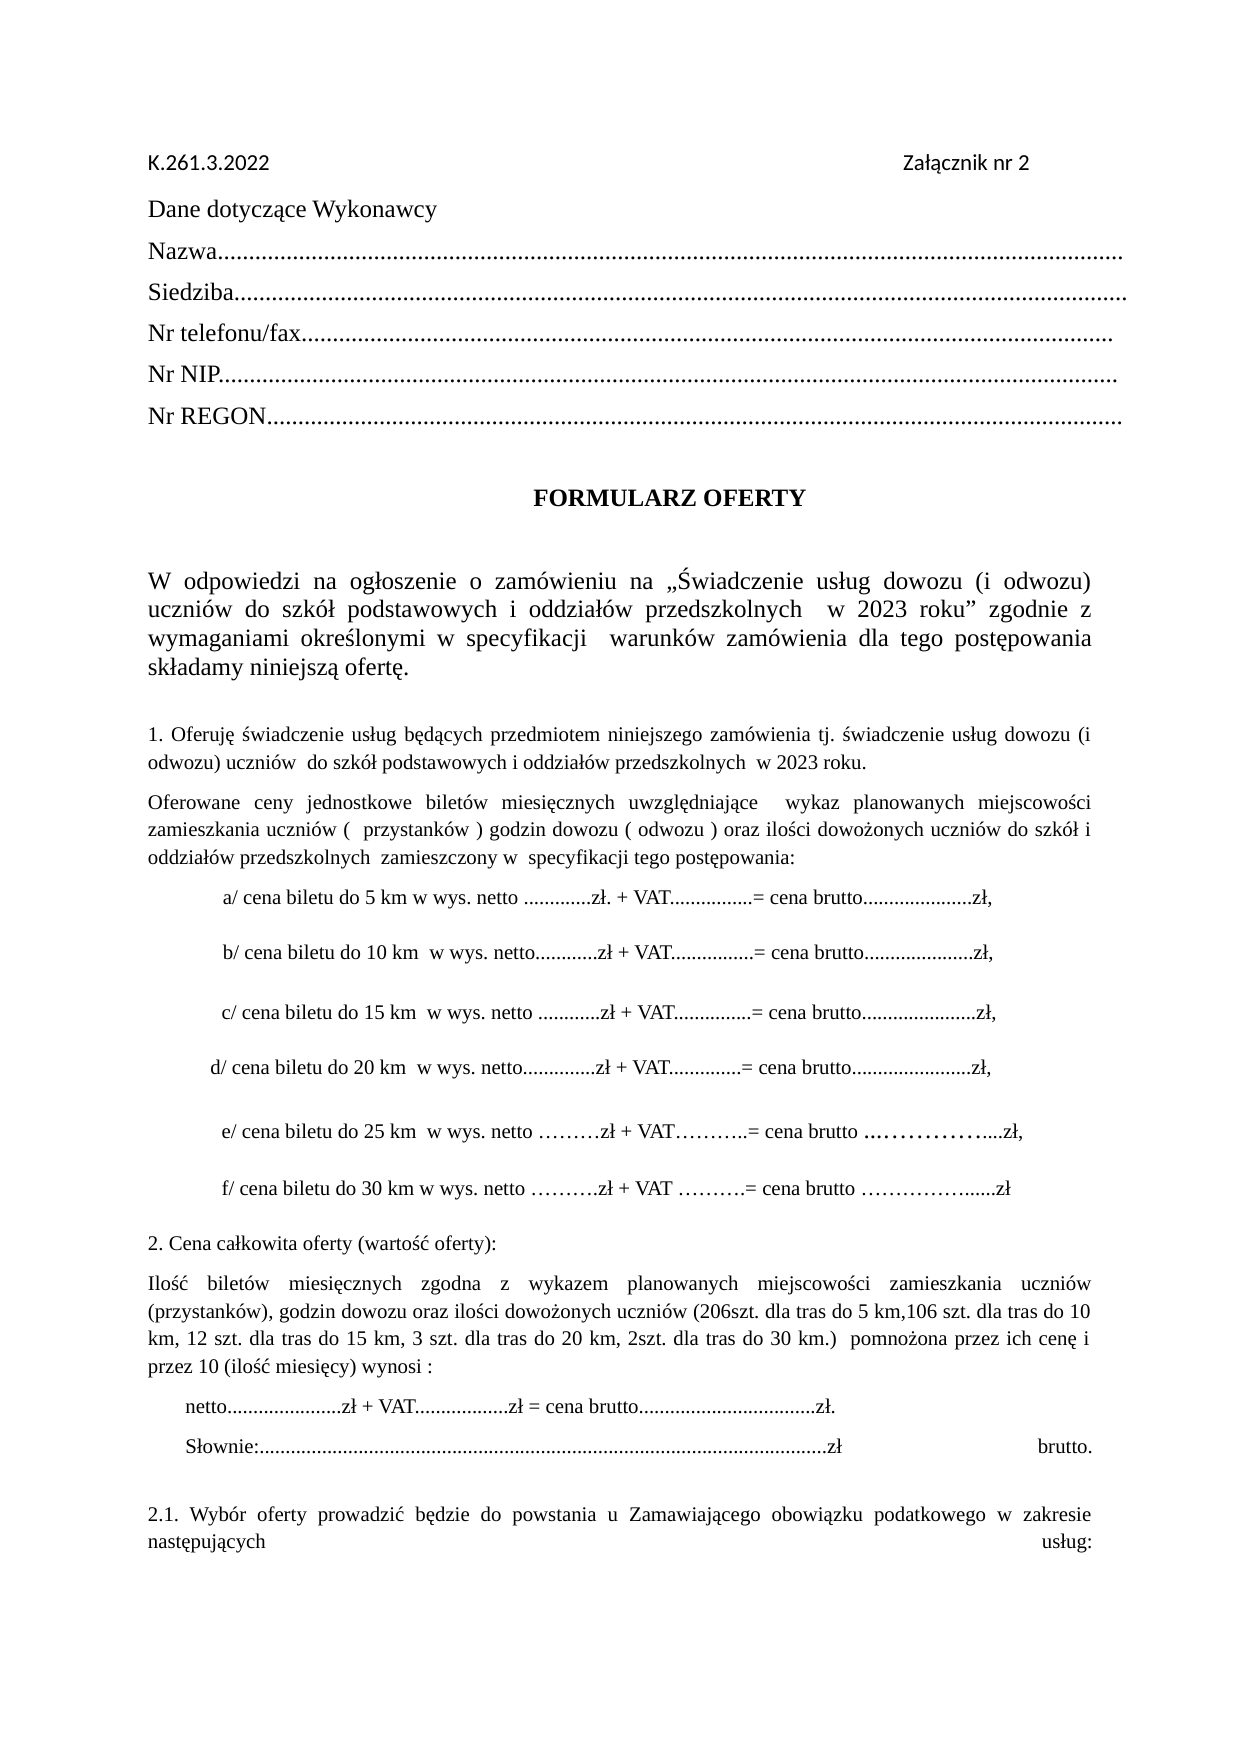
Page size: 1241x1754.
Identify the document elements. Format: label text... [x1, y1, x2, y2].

text a/ cena biletu do 5 km w wys. netto .............zł. + VAT................= cena brutto.....................zł, [223, 885, 1093, 909]
text c/ cena biletu do 15 km w wys. netto ............zł + VAT...............= cena brutto......................zł, [148, 1000, 1093, 1024]
text Nr telefonu/fax.................................................................................................................................. [148, 318, 1211, 347]
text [148, 1502, 1093, 1581]
text Ilość biletów miesięcznych zgodna z wykazem planowanych miejscowości zamieszkania uczniów (przystanków), godzin dowozu oraz ilości dowożonych uczniów (206szt. dla tras do 5 km,106 szt. dla tras do 10 km, 12 szt. dla tras do 15 km, 3 szt. dla tras do 20 km, 2szt. dla tras do 30 km.) pomnożona przez ich cenę i przez 10 (ilość miesięcy) wynosi : [148, 1271, 1093, 1378]
text Nr NIP................................................................................................................................................ [148, 359, 1211, 388]
text Siedziba............................................................................................................................................... [148, 277, 1211, 306]
text 1. Oferuję świadczenie usług będących przedmiotem niniejszego zamówienia tj. świadczenie usług dowozu (i odwozu) uczniów do szkół podstawowych i oddziałów przedszkolnych w 2023 roku. [148, 722, 1093, 774]
text W odpowiedzi na ogłoszenie o zamówieniu na „Świadczenie usług dowozu (i odwozu) uczniów do szkół podstawowych i oddziałów przedszkolnych w 2023 roku” zgodnie z wymaganiami określonymi w specyfikacji warunków zamówienia dla tego postępowania składamy niniejszą ofertę. [148, 566, 1093, 681]
text b/ cena biletu do 10 km w wys. netto............zł + VAT................= cena brutto.....................zł, [223, 940, 1093, 964]
text f/ cena biletu do 30 km w wys. netto ……….zł + VAT ……….= cena brutto ……………......zł [148, 1176, 1093, 1200]
text Słownie:.............................................................................................................zł brutto. [185, 1434, 1093, 1486]
text d/ cena biletu do 20 km w wys. netto..............zł + VAT..............= cena brutto.......................zł, [148, 1055, 1093, 1079]
text Nr REGON......................................................................................................................................... [148, 401, 1211, 429]
text FORMULARZ OFERTY [129, 483, 1211, 512]
text Dane dotyczące Wykonawcy [148, 194, 1211, 223]
text 2. Cena całkowita oferty (wartość oferty): [148, 1231, 1093, 1255]
text e/ cena biletu do 25 km w wys. netto ………zł + VAT………..= cena brutto ...…………....zł, [148, 1115, 1093, 1144]
text Oferowane ceny jednostkowe biletów miesięcznych uwzględniające wykaz planowanych miejscowości zamieszkania uczniów ( przystanków ) godzin dowozu ( odwozu ) oraz ilości dowożonych uczniów do szkół i oddziałów przedszkolnych zamieszczony w specyfikacji tego postępowania: [148, 790, 1093, 869]
text Nazwa................................................................................................................................................. [148, 236, 1211, 264]
text K.261.3.2022 Załącznik nr 2 [148, 148, 1093, 176]
text netto......................zł + VAT..................zł = cena brutto..................................zł. [185, 1394, 1093, 1418]
